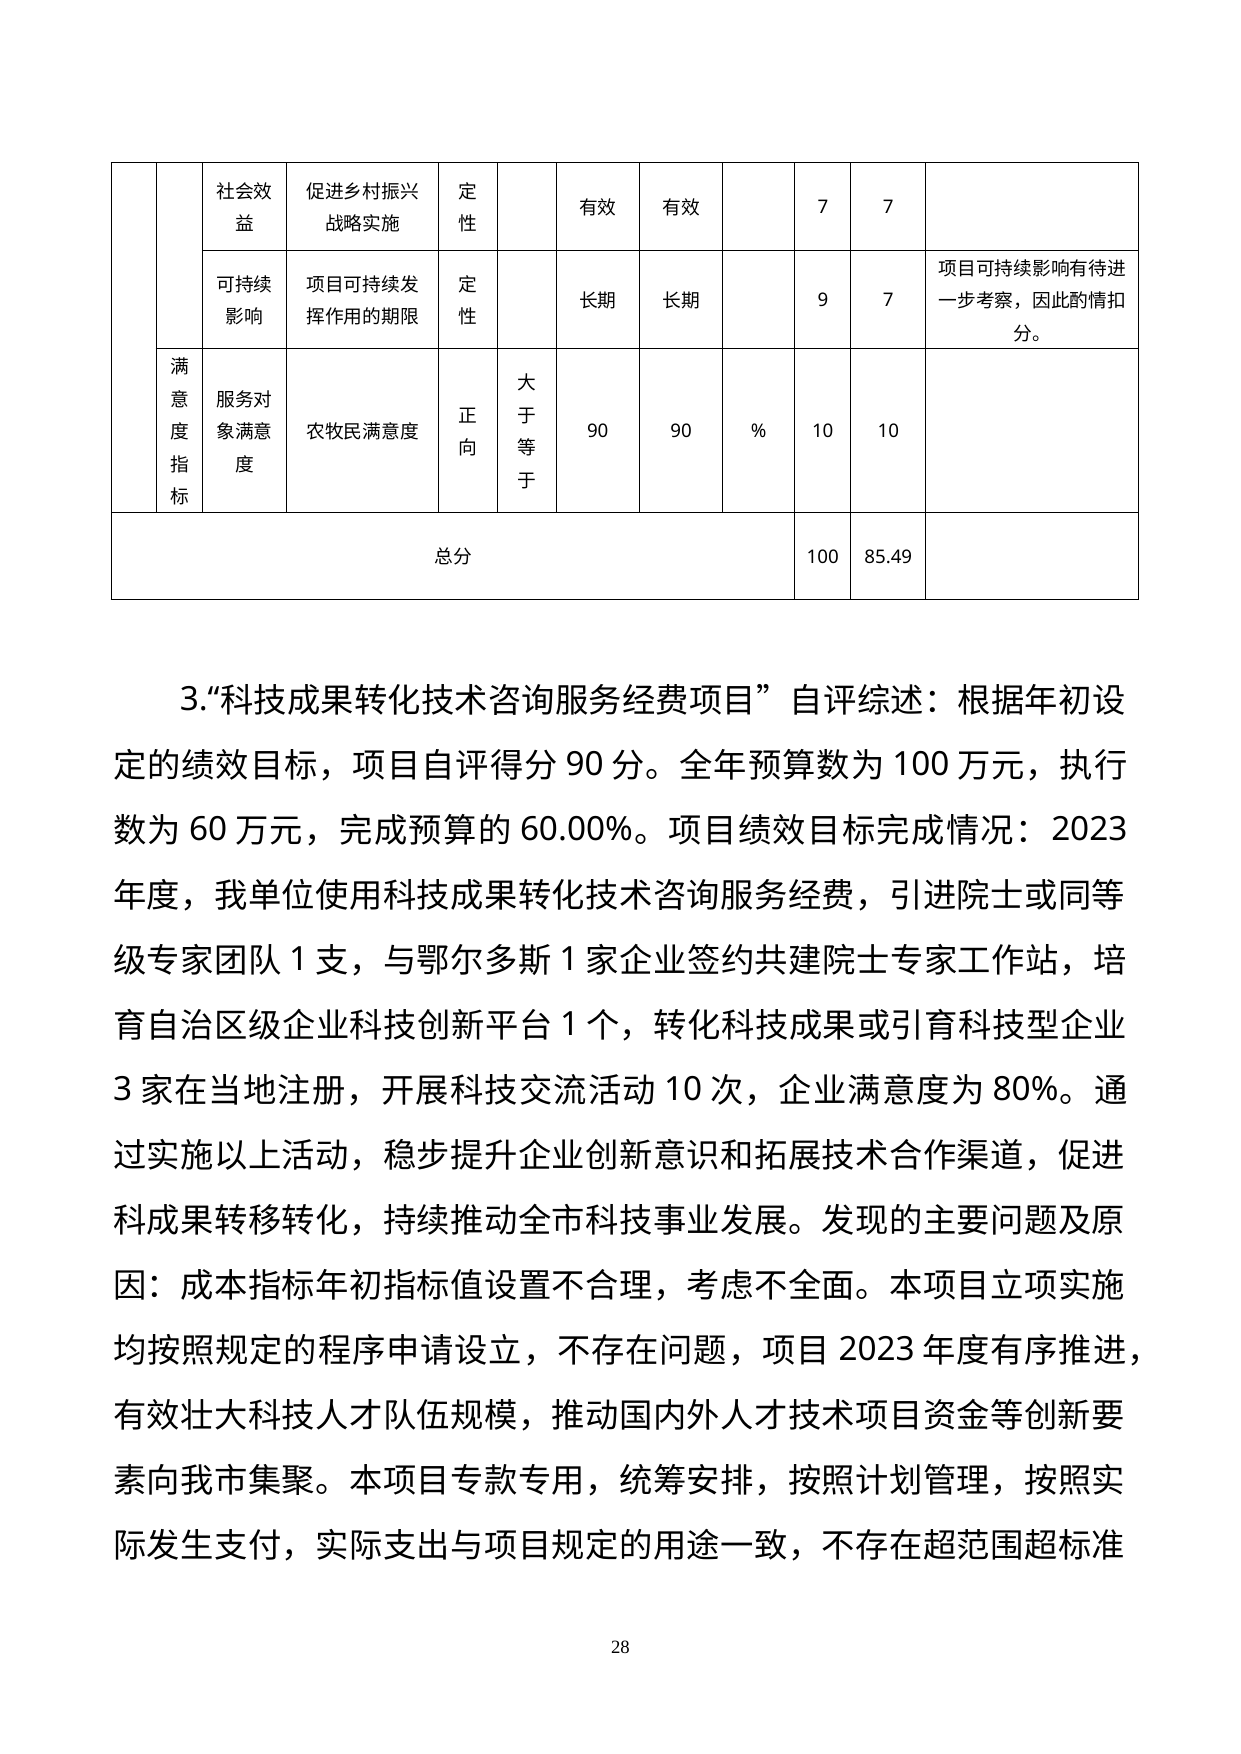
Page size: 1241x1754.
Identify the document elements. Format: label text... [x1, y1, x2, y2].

table_cell 定性 [439, 251, 497, 348]
table_cell 7 [795, 163, 850, 249]
table_cell 项目可持续影响有待进一步考察，因此酌情扣分。 [926, 251, 1138, 348]
table_cell 促进乡村振兴战略实施 [287, 163, 438, 249]
table_cell 项目可持续发挥作用的期限 [287, 251, 438, 348]
table_cell 长期 [640, 251, 722, 348]
table_cell % [723, 349, 794, 512]
table_cell 10 [851, 349, 925, 512]
table_cell 有效 [640, 163, 722, 249]
table_cell 7 [851, 251, 925, 348]
table_cell 正向 [439, 349, 497, 512]
table_cell 可持续影响 [203, 251, 286, 348]
table_cell [926, 163, 1138, 249]
table_cell 长期 [557, 251, 639, 348]
table_cell [723, 163, 794, 249]
table_cell 85.49 [851, 513, 925, 599]
table_cell 满意度指标 [157, 349, 202, 512]
table_cell 大于等于 [498, 349, 556, 512]
table_cell [498, 251, 556, 348]
table_cell 定性 [439, 163, 497, 249]
table_cell 社会效益 [203, 163, 286, 249]
table_cell 9 [795, 251, 850, 348]
table_cell 总分 [112, 513, 794, 599]
table_cell [926, 513, 1138, 599]
table_cell 90 [640, 349, 722, 512]
table_cell 服务对象满意度 [203, 349, 286, 512]
table_cell 7 [851, 163, 925, 249]
table_cell 有效 [557, 163, 639, 249]
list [113, 665, 1127, 1575]
table_cell [723, 251, 794, 348]
table_cell 90 [557, 349, 639, 512]
table_cell 农牧民满意度 [287, 349, 438, 512]
table_cell [926, 349, 1138, 512]
table_cell [498, 163, 556, 249]
table_cell 100 [795, 513, 850, 599]
table_cell 10 [795, 349, 850, 512]
